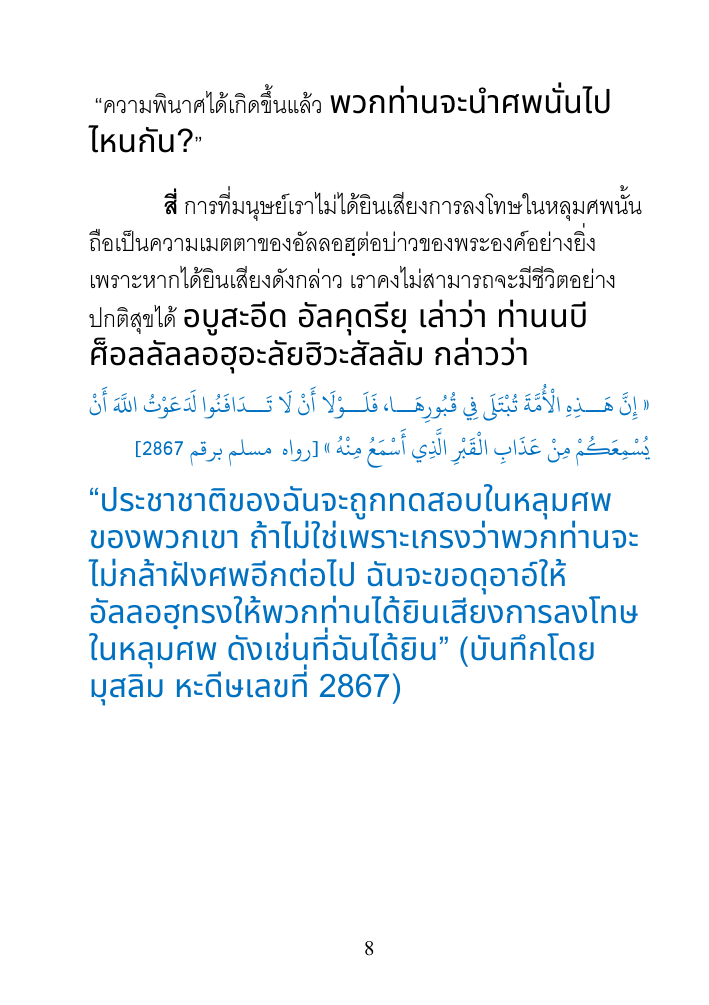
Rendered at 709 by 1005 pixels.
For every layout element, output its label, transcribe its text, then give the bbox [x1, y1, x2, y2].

text « إِنَّ هَذِهِ الْأُمَّةَ تُبْتَلَى فِي قُبُورِهَا، فَلَوْلَا أَنْ لَا تَدَافَنُوا لَدَعَوْتُ اللَّهَ أَنْ يُسْمِعَكُمْ مِنْ عَذَابِ الْقَبْرِ الَّذِي أَسْمَعُ مِنْهُ » [رواه مسلم برقم 2867] [88, 385, 650, 469]
text สี่ การที่มนุษย์เราไม่ได้ยินเสียงการลงโทษในหลุมศพนั้น ถือเป็นความเมตตาของอัลลอฮฺต่อบ่าวของพระองค์อย่างยิ่ง เพราะหากได้ยินเสียงดังกล่าว เราคงไม่สามารถจะมีชีวิตอย่างปกติสุขได้ อบูสะอีด อัลคุดรียฺ เล่าว่า ท่านนบี ศ็อลลัลลอฮุอะลัยฮิวะสัลลัม กล่าวว่า [88, 185, 650, 372]
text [88, 83, 650, 160]
text “ประชาชาติของฉันจะถูกทดสอบในหลุมศพของพวกเขา ถ้าไม่ใช่เพราะเกรงว่าพวกท่านจะไม่กล้าฝังศพอีกต่อไป ฉันจะขอดุอาอ์ให้อัลลอฮฺทรงให้พวกท่านได้ยินเสียงการลงโทษในหลุมศพ ดังเช่นที่ฉันได้ยิน” (บันทึกโดยมุสลิม หะดีษเลขที่ 2867) [88, 481, 650, 704]
